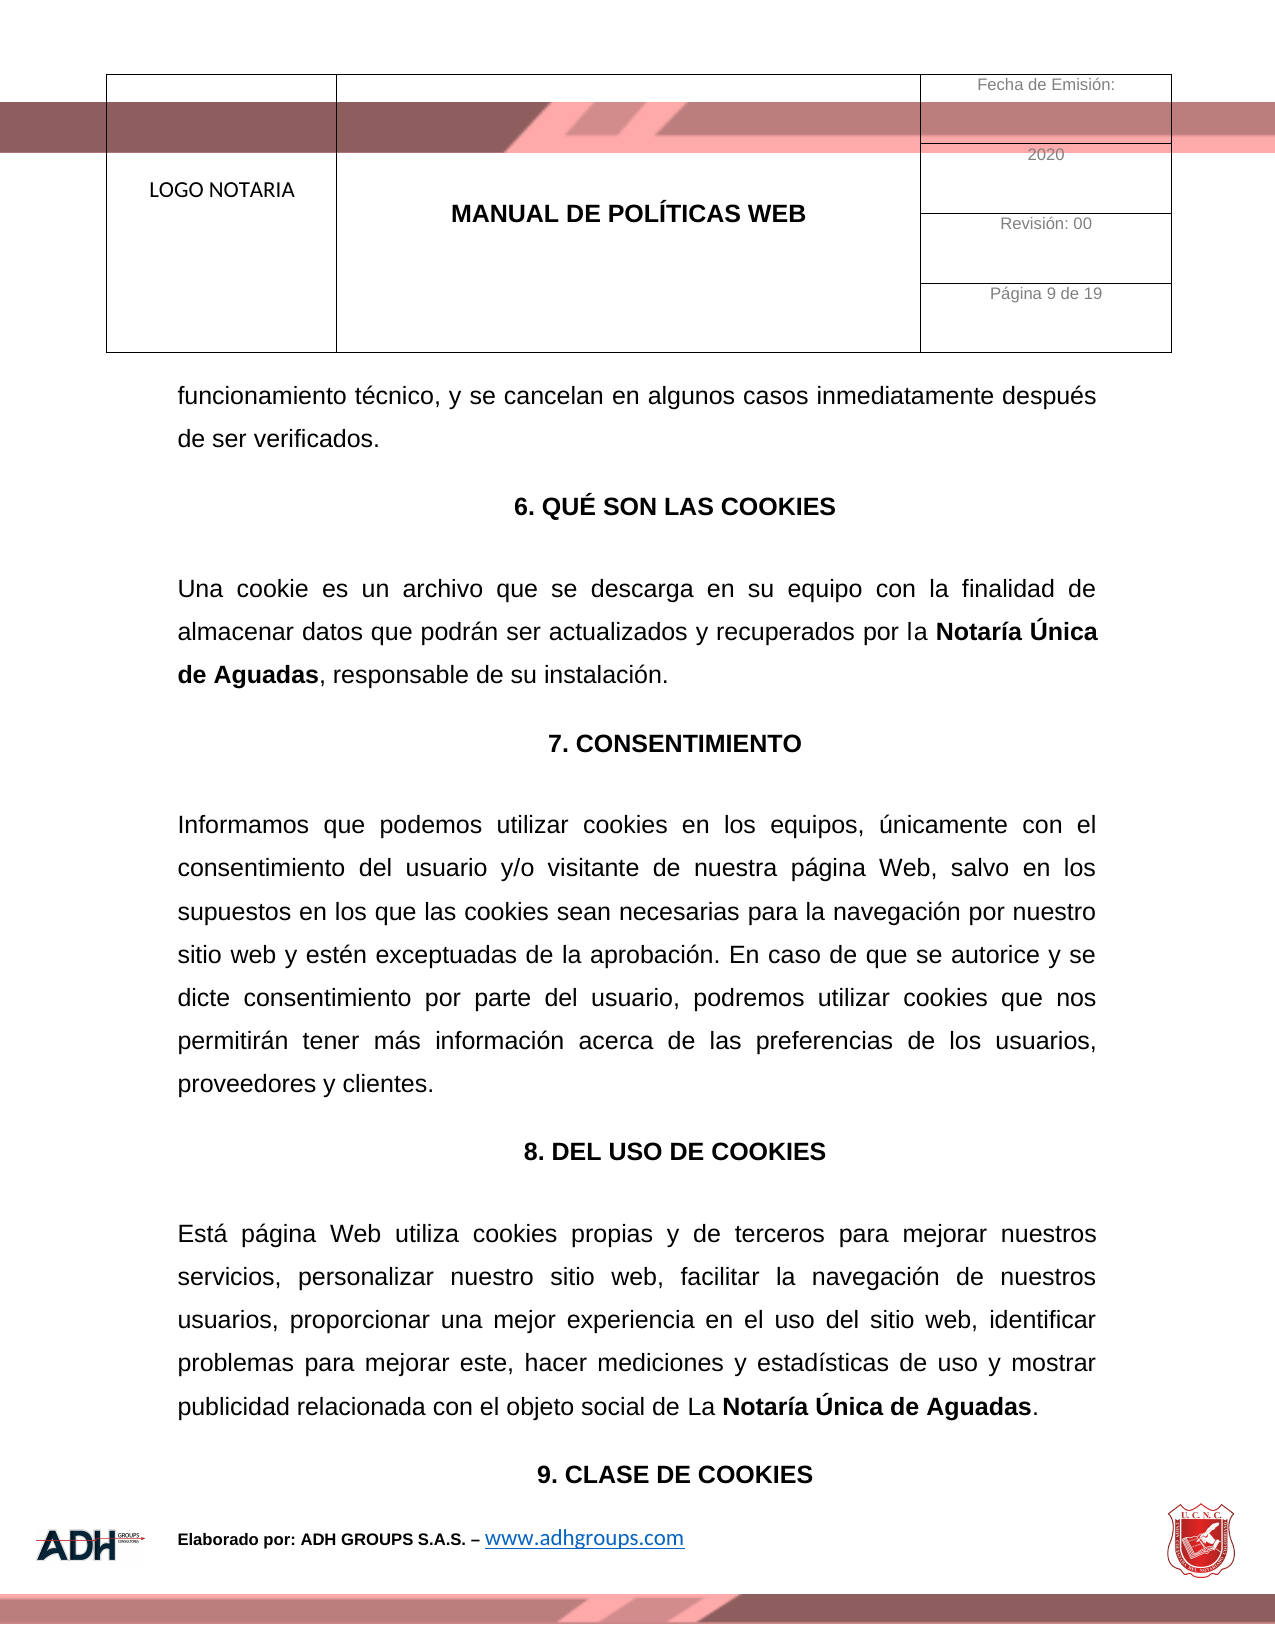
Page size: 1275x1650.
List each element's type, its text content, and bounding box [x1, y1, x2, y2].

text Informamos que podemos utilizar cookies en los equipos, únicamente con el consentimiento del usuario y/o visitante de nuestra página Web, salvo en los supuestos en los que las cookies sean necesarias para la navegación por nuestro sitio web y estén exceptuadas de la aprobación. En caso de que se autorice y se dicte consentimiento por parte del usuario, podremos utilizar cookies que nos permitirán tener más información acerca de las preferencias de los usuarios, proveedores y clientes. [177, 810, 1098, 1098]
subtitle 6. QUÉ SON LAS COOKIES [252, 492, 1098, 521]
picture [1167, 1503, 1235, 1578]
text Está página Web utiliza cookies propias y de terceros para mejorar nuestros servicios, personalizar nuestro sitio web, facilitar la navegación de nuestros usuarios, proporcionar una mejor experiencia en el uso del sitio web, identificar problemas para mejorar este, hacer mediciones y estadísticas de uso y mostrar publicidad relacionada con el objeto social de La Notaría Única de Aguadas. [177, 1219, 1098, 1420]
subtitle 7. CONSENTIMIENTO [252, 728, 1098, 757]
text Una cookie es un archivo que se descarga en su equipo con la finalidad de almacenar datos que podrán ser actualizados y recuperados por la Notaría Única de Aguadas, responsable de su instalación. [177, 574, 1098, 689]
subtitle 9. CLASE DE COOKIES [252, 1459, 1098, 1488]
subtitle 8. DEL USO DE COOKIES [252, 1137, 1098, 1166]
picture [36, 1528, 146, 1565]
